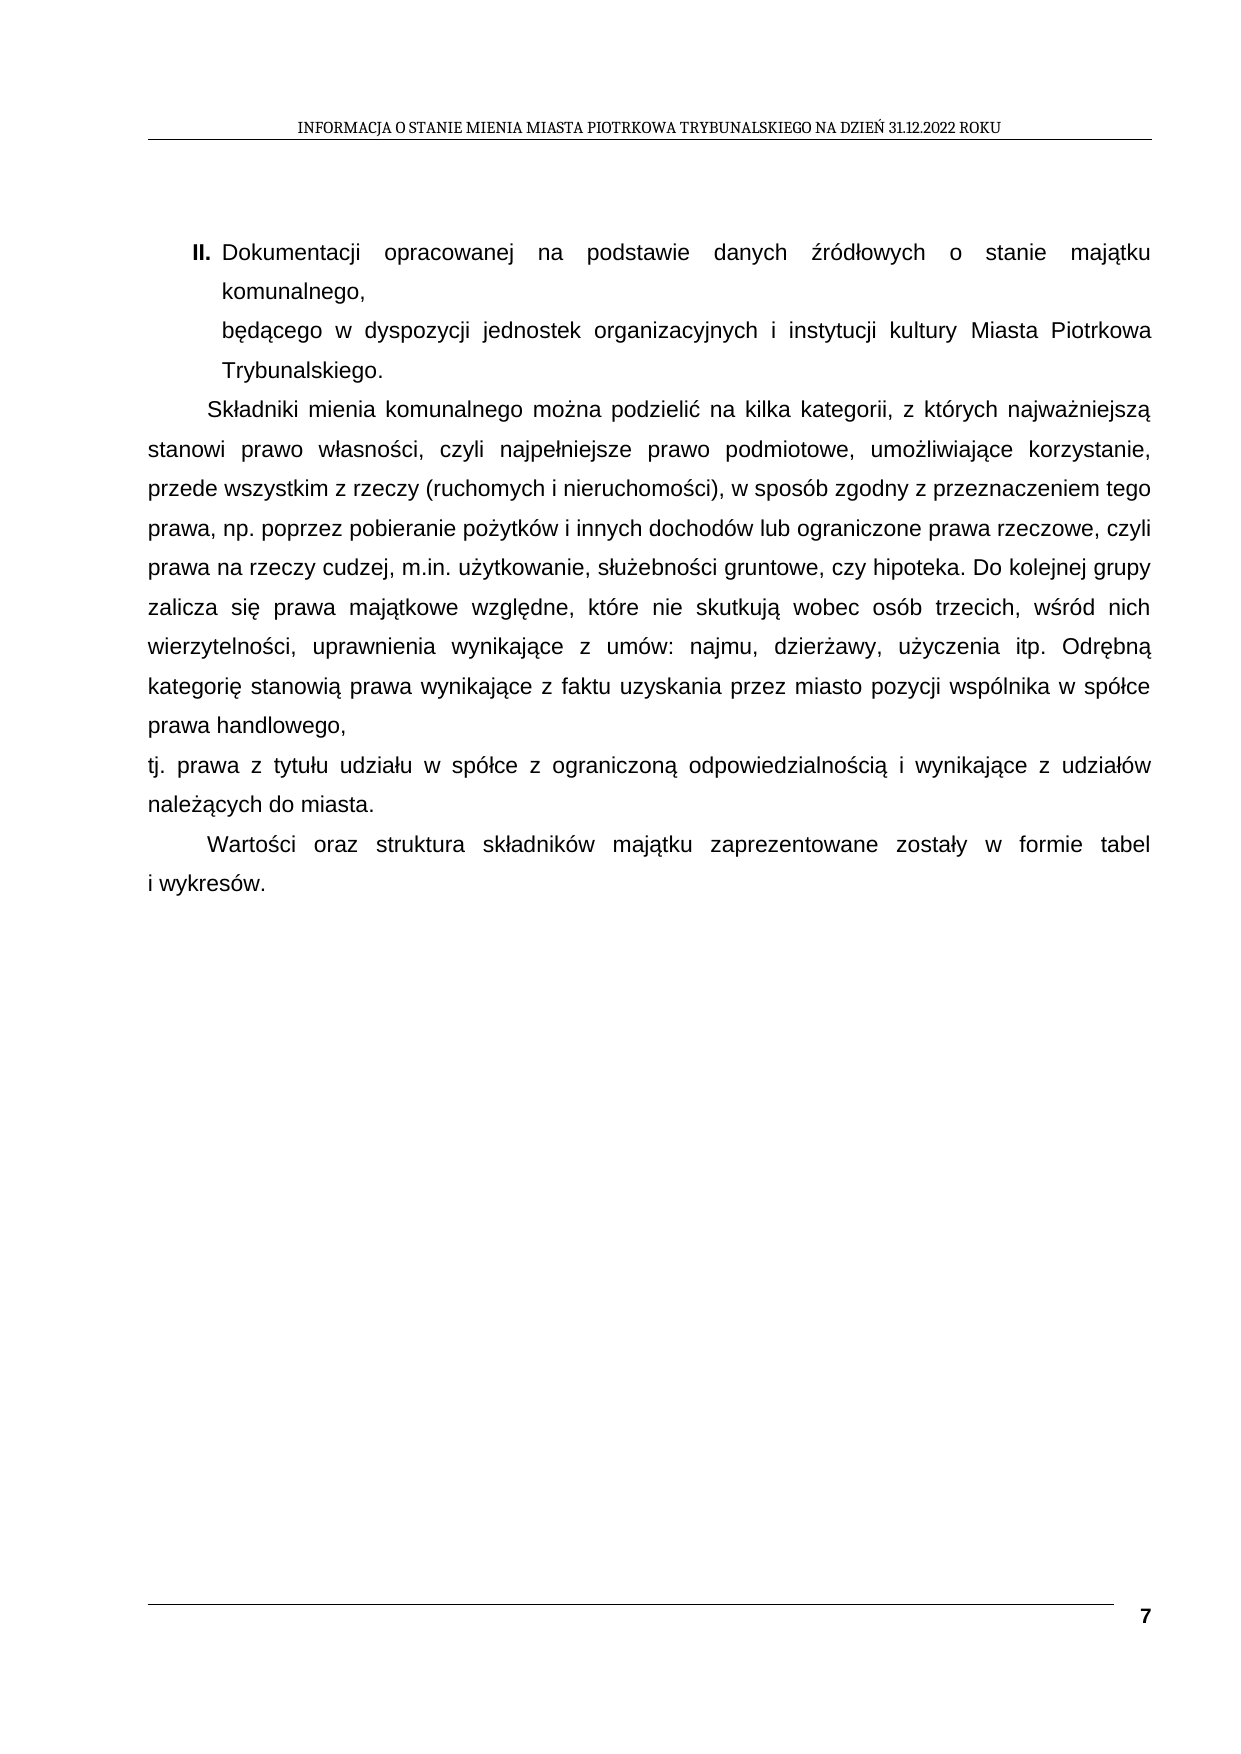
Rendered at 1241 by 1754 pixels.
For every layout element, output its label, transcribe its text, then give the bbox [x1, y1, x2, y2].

text Wartości oraz struktura składników majątku zaprezentowane zostały w formie tabel i wykresów. [148, 831, 1152, 897]
text będącego w dyspozycji jednostek organizacyjnych i instytucji kultury Miasta Piotrkowa Trybunalskiego. [222, 317, 1152, 383]
list Dokumentacji opracowanej na podstawie danych źródłowych o stanie majątku komunalnego, [192, 238, 1152, 304]
text Składniki mienia komunalnego można podzielić na kilka kategorii, z których najważniejszą stanowi prawo własności, czyli najpełniejsze prawo podmiotowe, umożliwiające korzystanie, przede wszystkim z rzeczy (ruchomych i nieruchomości), w sposób zgodny z przeznaczeniem tego prawa, np. poprzez pobieranie pożytków i innych dochodów lub ograniczone prawa rzeczowe, czyli prawa na rzeczy cudzej, m.in. użytkowanie, służebności gruntowe, czy hipoteka. Do kolejnej grupy zalicza się prawa majątkowe względne, które nie skutkują wobec osób trzecich, wśród nich wierzytelności, uprawnienia wynikające z umów: najmu, dzierżawy, użyczenia itp. Odrębną kategorię stanowią prawa wynikające z faktu uzyskania przez miasto pozycji wspólnika w spółce prawa handlowego, tj. prawa z tytułu udziału w spółce z ograniczoną odpowiedzialnością i wynikające z udziałów należących do miasta. [148, 396, 1152, 818]
